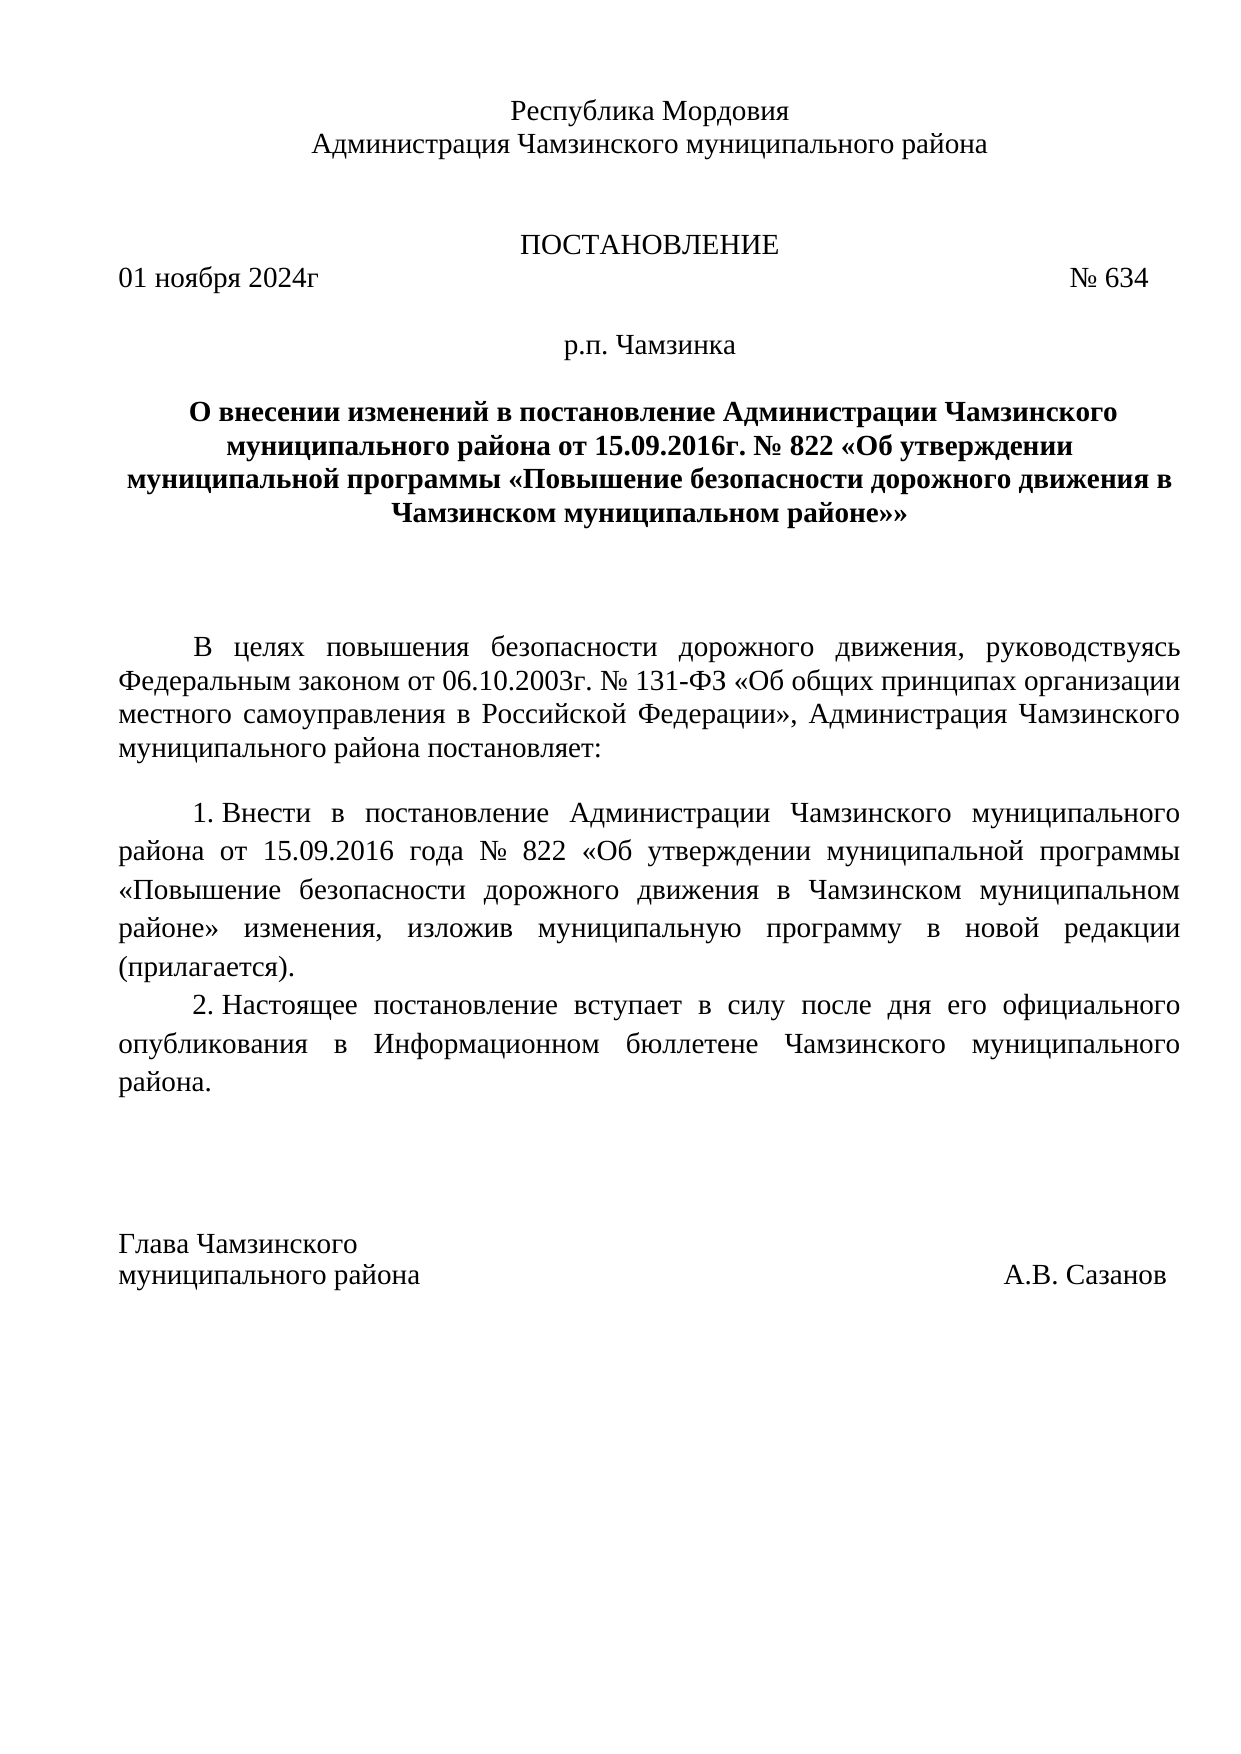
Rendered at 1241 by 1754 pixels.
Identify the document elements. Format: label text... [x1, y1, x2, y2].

text ПОСТАНОВЛЕНИЕ [118, 227, 1181, 260]
text Республика Мордовия [118, 93, 1181, 126]
text 01 ноября 2024г № 634 [118, 260, 1181, 294]
text Глава Чамзинского [118, 1228, 1181, 1259]
text В целях повышения безопасности дорожного движения, руководствуясь Федеральным законом от 06.10.2003г. № 131-ФЗ «Об общих принципах организации местного самоуправления в Российской Федерации», Администрация Чамзинского муниципального района постановляет: [118, 629, 1181, 763]
text О внесении изменений в постановление Администрации Чамзинского муниципального района от 15.09.2016г. № 822 «Об утверждении муниципальной программы «Повышение безопасности дорожного движения в Чамзинском муниципальном районе»» [118, 394, 1181, 529]
list Настоящее постановление вступает в силу после дня его официального опубликования в Информационном бюллетене Чамзинского муниципального района. [118, 987, 1181, 1098]
text муниципального района А.В. Сазанов [118, 1259, 1181, 1291]
list Внести в постановление Администрации Чамзинского муниципального района от 15.09.2016 года № 822 «Об утверждении муниципальной программы «Повышение безопасности дорожного движения в Чамзинском муниципальном районе» изменения, изложив муниципальную программу в новой редакции (прилагается). [118, 795, 1181, 982]
text Администрация Чамзинского муниципального района [118, 126, 1181, 160]
text р.п. Чамзинка [118, 327, 1181, 361]
